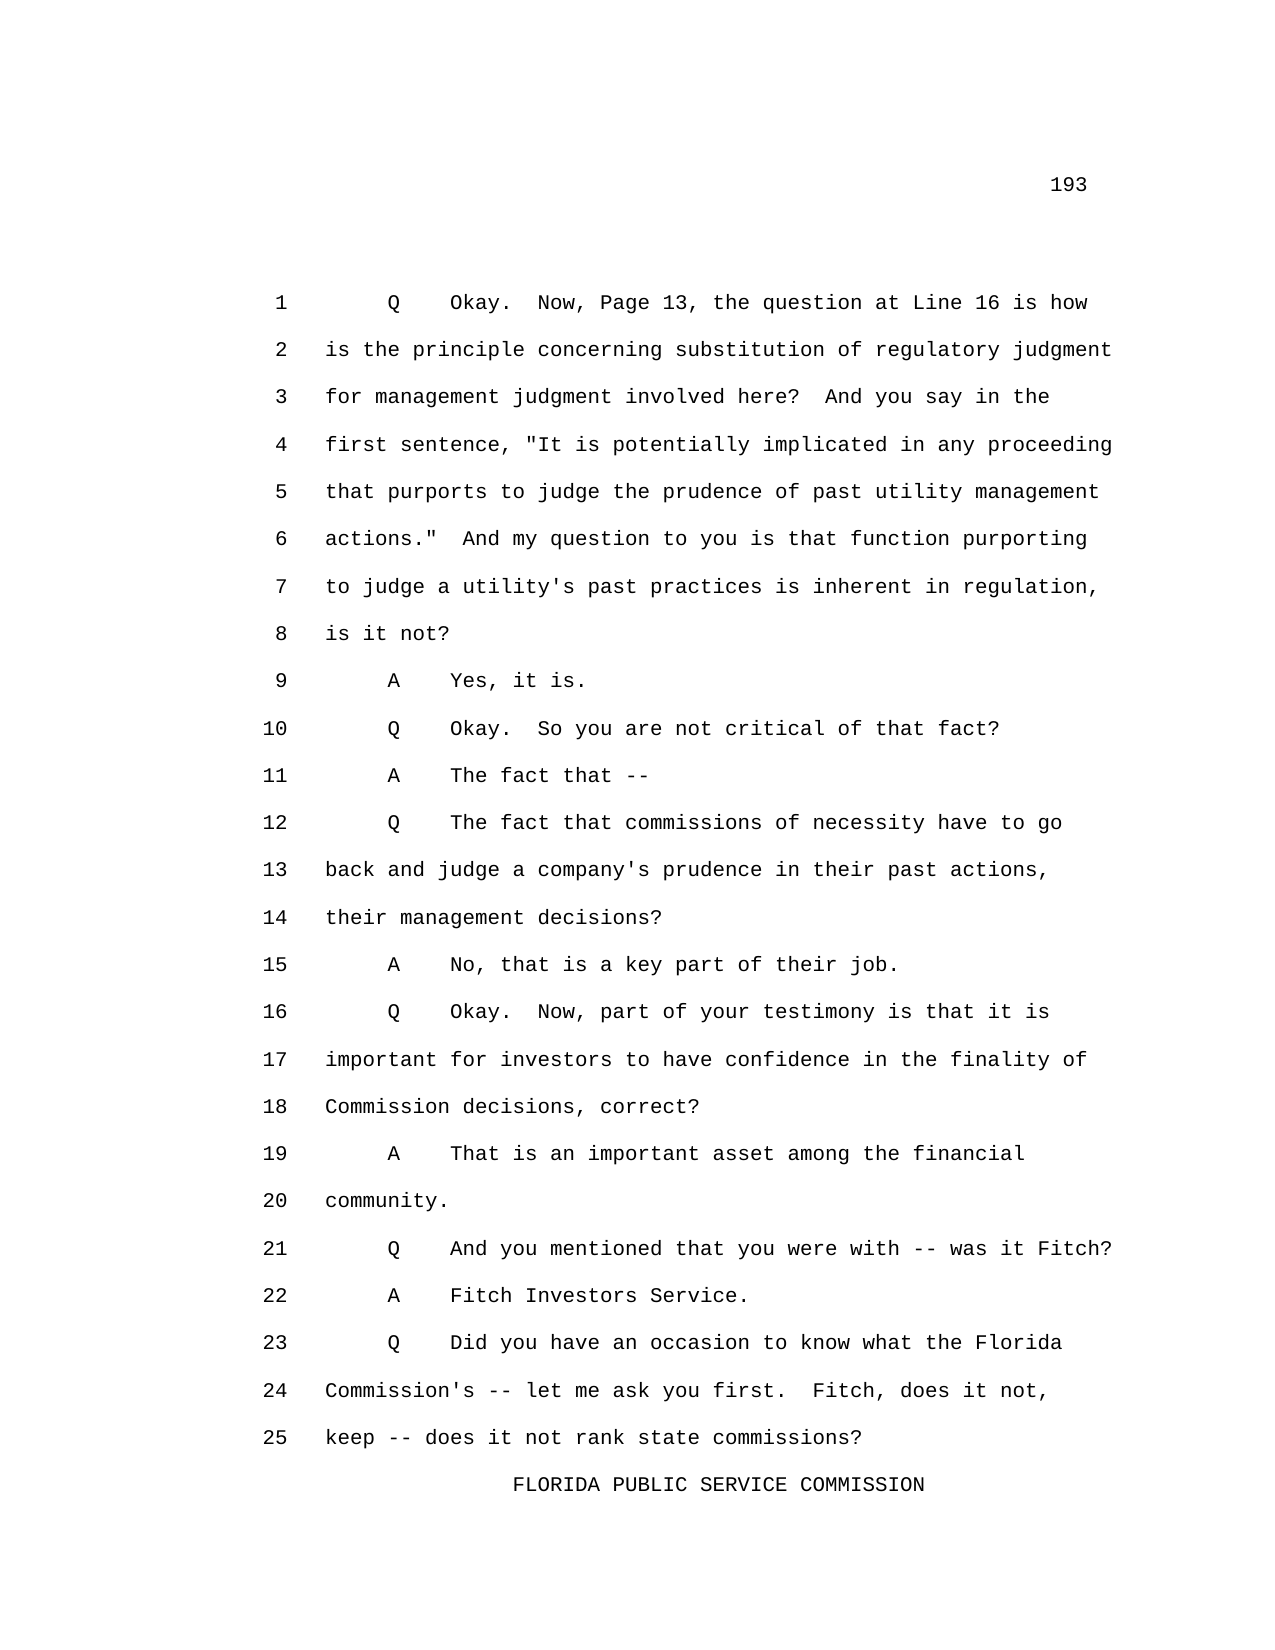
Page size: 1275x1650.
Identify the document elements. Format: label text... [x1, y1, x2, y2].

text 21 Q And you mentioned that you were with -- was it Fitch? [137, 1238, 1138, 1261]
text 5 that purports to judge the prudence of past utility management [137, 481, 1138, 505]
text 193 [137, 174, 1138, 197]
text 6 actions." And my question to you is that function purporting [137, 528, 1138, 552]
text 2 is the principle concerning substitution of regulatory judgment [137, 339, 1138, 363]
text 11 A The fact that -- [137, 765, 1138, 788]
text 23 Q Did you have an occasion to know what the Florida [137, 1332, 1138, 1356]
text 15 A No, that is a key part of their job. [137, 954, 1138, 978]
text 20 community. [137, 1190, 1138, 1214]
text 8 is it not? [137, 623, 1138, 647]
text 25 keep -- does it not rank state commissions? [137, 1427, 1138, 1451]
text 22 A Fitch Investors Service. [137, 1285, 1138, 1309]
text 1 Q Okay. Now, Page 13, the question at Line 16 is how [137, 292, 1138, 316]
text 12 Q The fact that commissions of necessity have to go [137, 812, 1138, 836]
text 24 Commission's -- let me ask you first. Fitch, does it not, [137, 1379, 1138, 1403]
text 19 A That is an important asset among the financial [137, 1143, 1138, 1167]
text 3 for management judgment involved here? And you say in the [137, 386, 1138, 410]
text 13 back and judge a company's prudence in their past actions, [137, 859, 1138, 883]
text 18 Commission decisions, correct? [137, 1096, 1138, 1119]
text 16 Q Okay. Now, part of your testimony is that it is [137, 1001, 1138, 1025]
text 4 first sentence, "It is potentially implicated in any proceeding [137, 434, 1138, 457]
text 17 important for investors to have confidence in the finality of [137, 1048, 1138, 1072]
text 10 Q Okay. So you are not critical of that fact? [137, 717, 1138, 741]
text 14 their management decisions? [137, 907, 1138, 930]
text 9 A Yes, it is. [137, 670, 1138, 694]
text 7 to judge a utility's past practices is inherent in regulation, [137, 576, 1138, 599]
text FLORIDA PUBLIC SERVICE COMMISSION [137, 1474, 1138, 1498]
